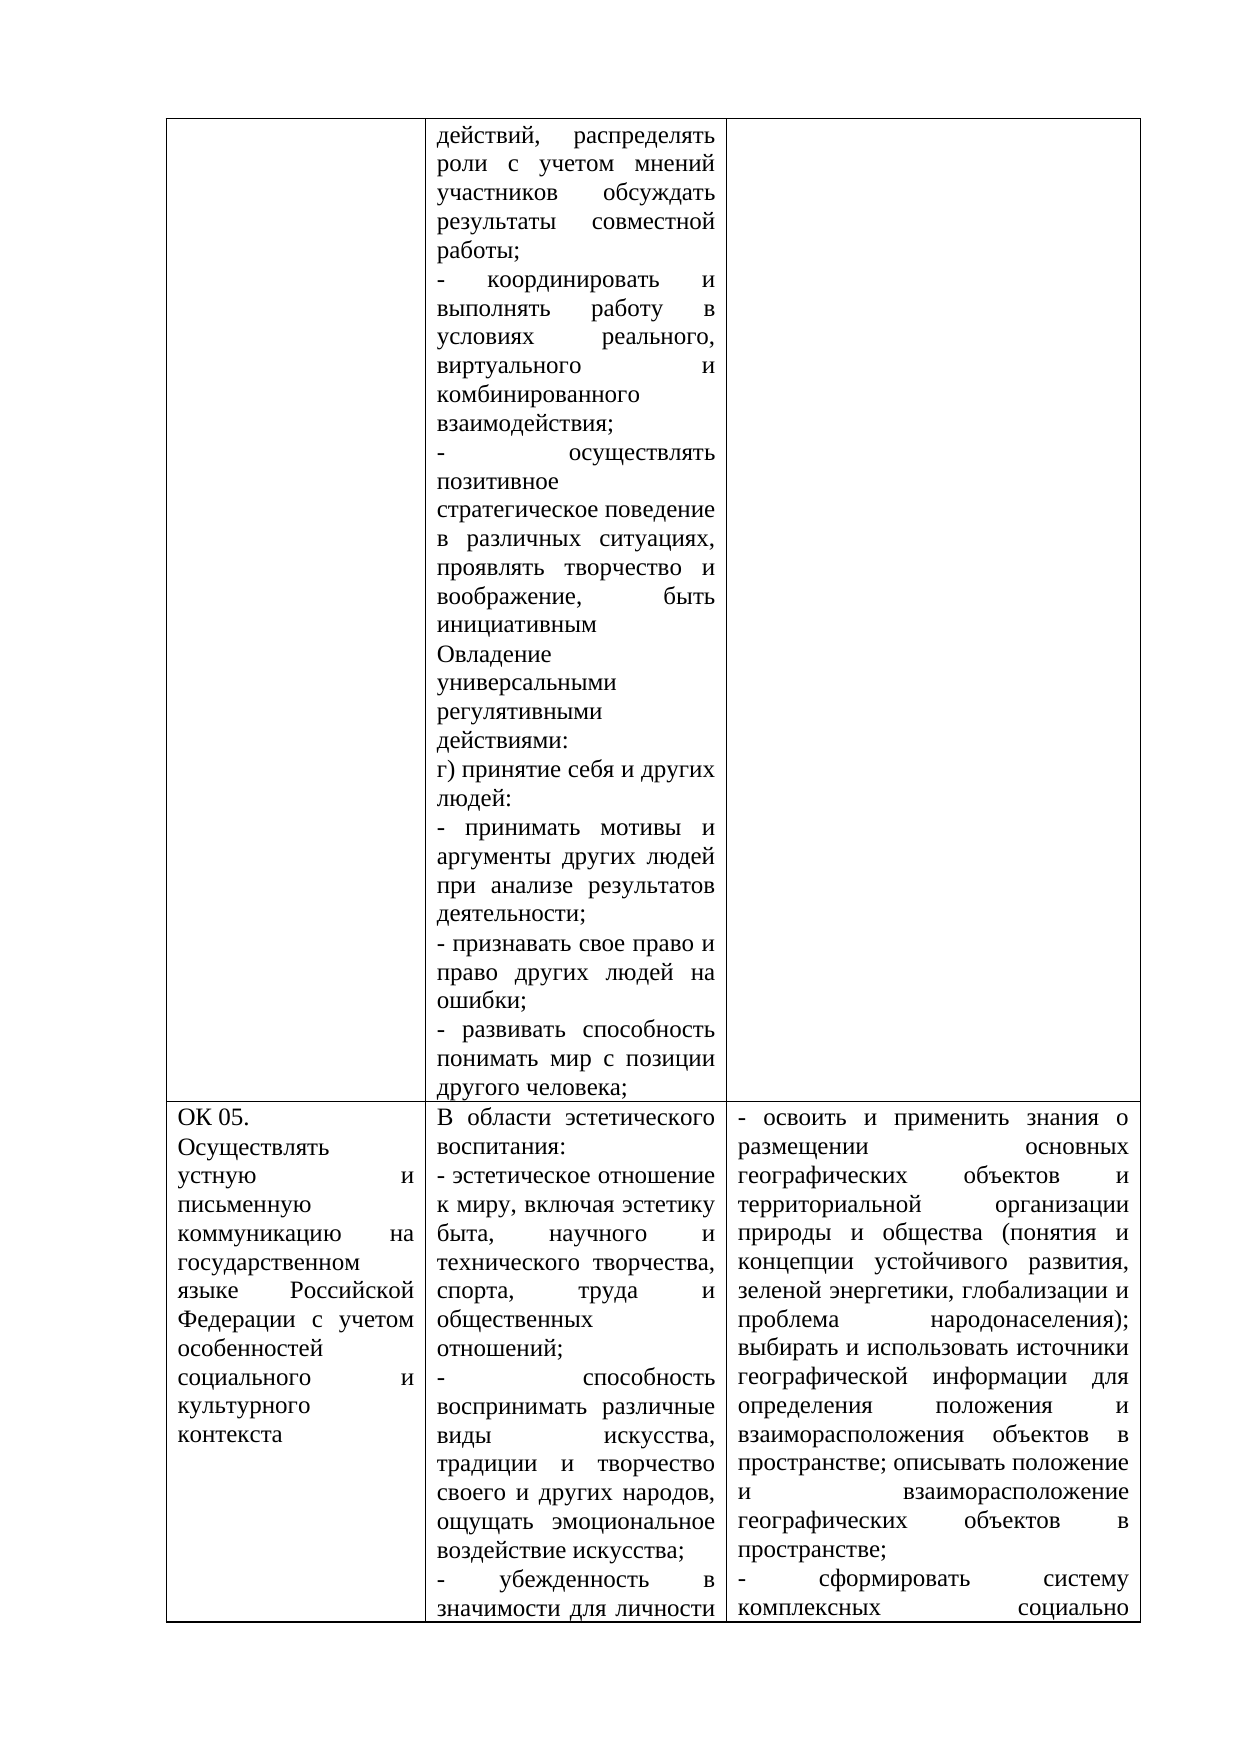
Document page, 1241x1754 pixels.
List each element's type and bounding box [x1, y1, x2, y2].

table_cell [167, 119, 425, 1101]
table_cell [167, 1102, 425, 1621]
table_cell [426, 1102, 726, 1621]
table_cell [727, 119, 1140, 1101]
table_cell [426, 119, 726, 1101]
table_cell [727, 1102, 1140, 1621]
